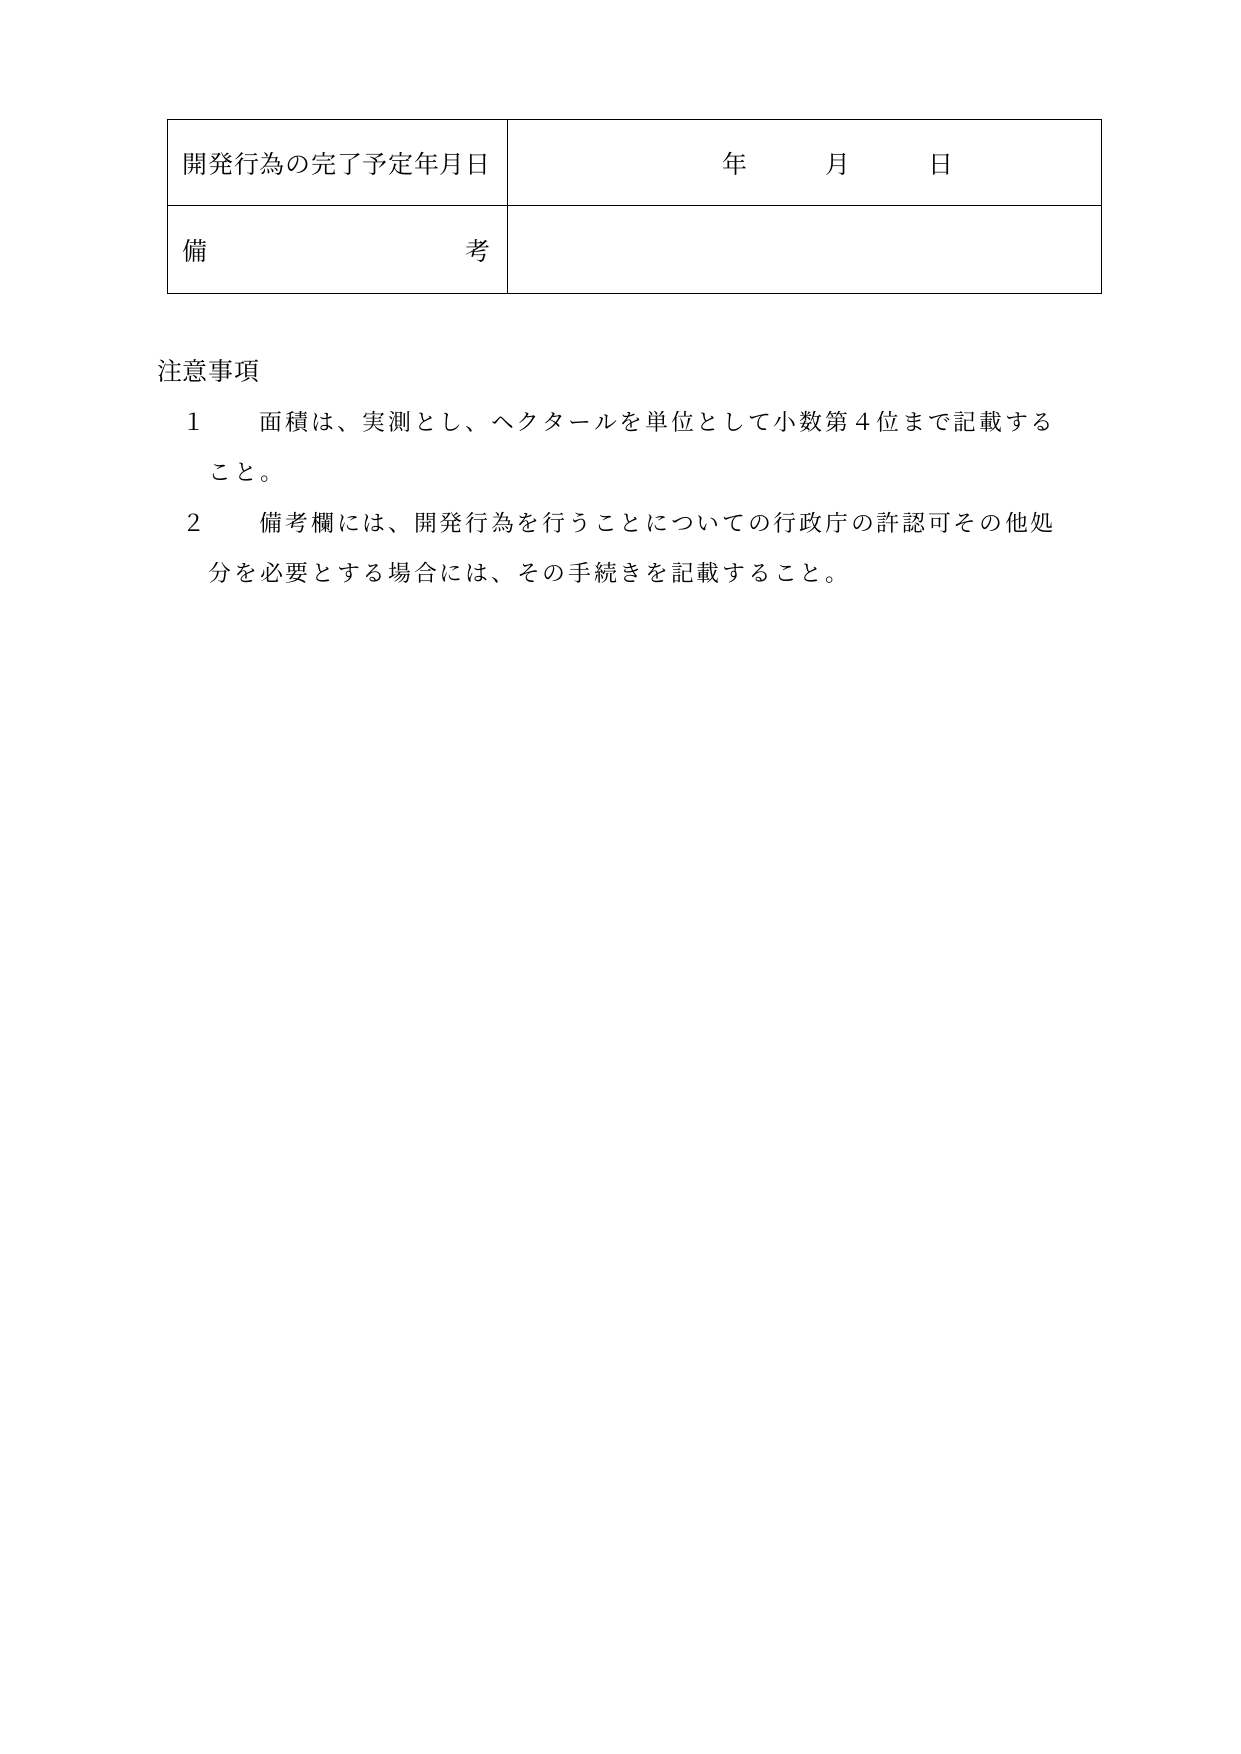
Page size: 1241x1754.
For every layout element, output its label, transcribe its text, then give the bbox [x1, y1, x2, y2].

table_cell 備 考 [168, 206, 507, 293]
table_cell 年 月 日 [508, 120, 1101, 204]
text ２ 備考欄には、開発行為を行うことについての行政庁の許認可その他処分を必要とする場合には、その手続きを記載すること。 [183, 496, 1057, 597]
text １ 面積は、実測とし、ヘクタールを単位として小数第４位まで記載すること。 [183, 395, 1057, 496]
text 注意事項 [157, 344, 1083, 395]
table_cell 開発行為の完了予定年月日 [168, 120, 507, 204]
table_cell [508, 206, 1101, 293]
